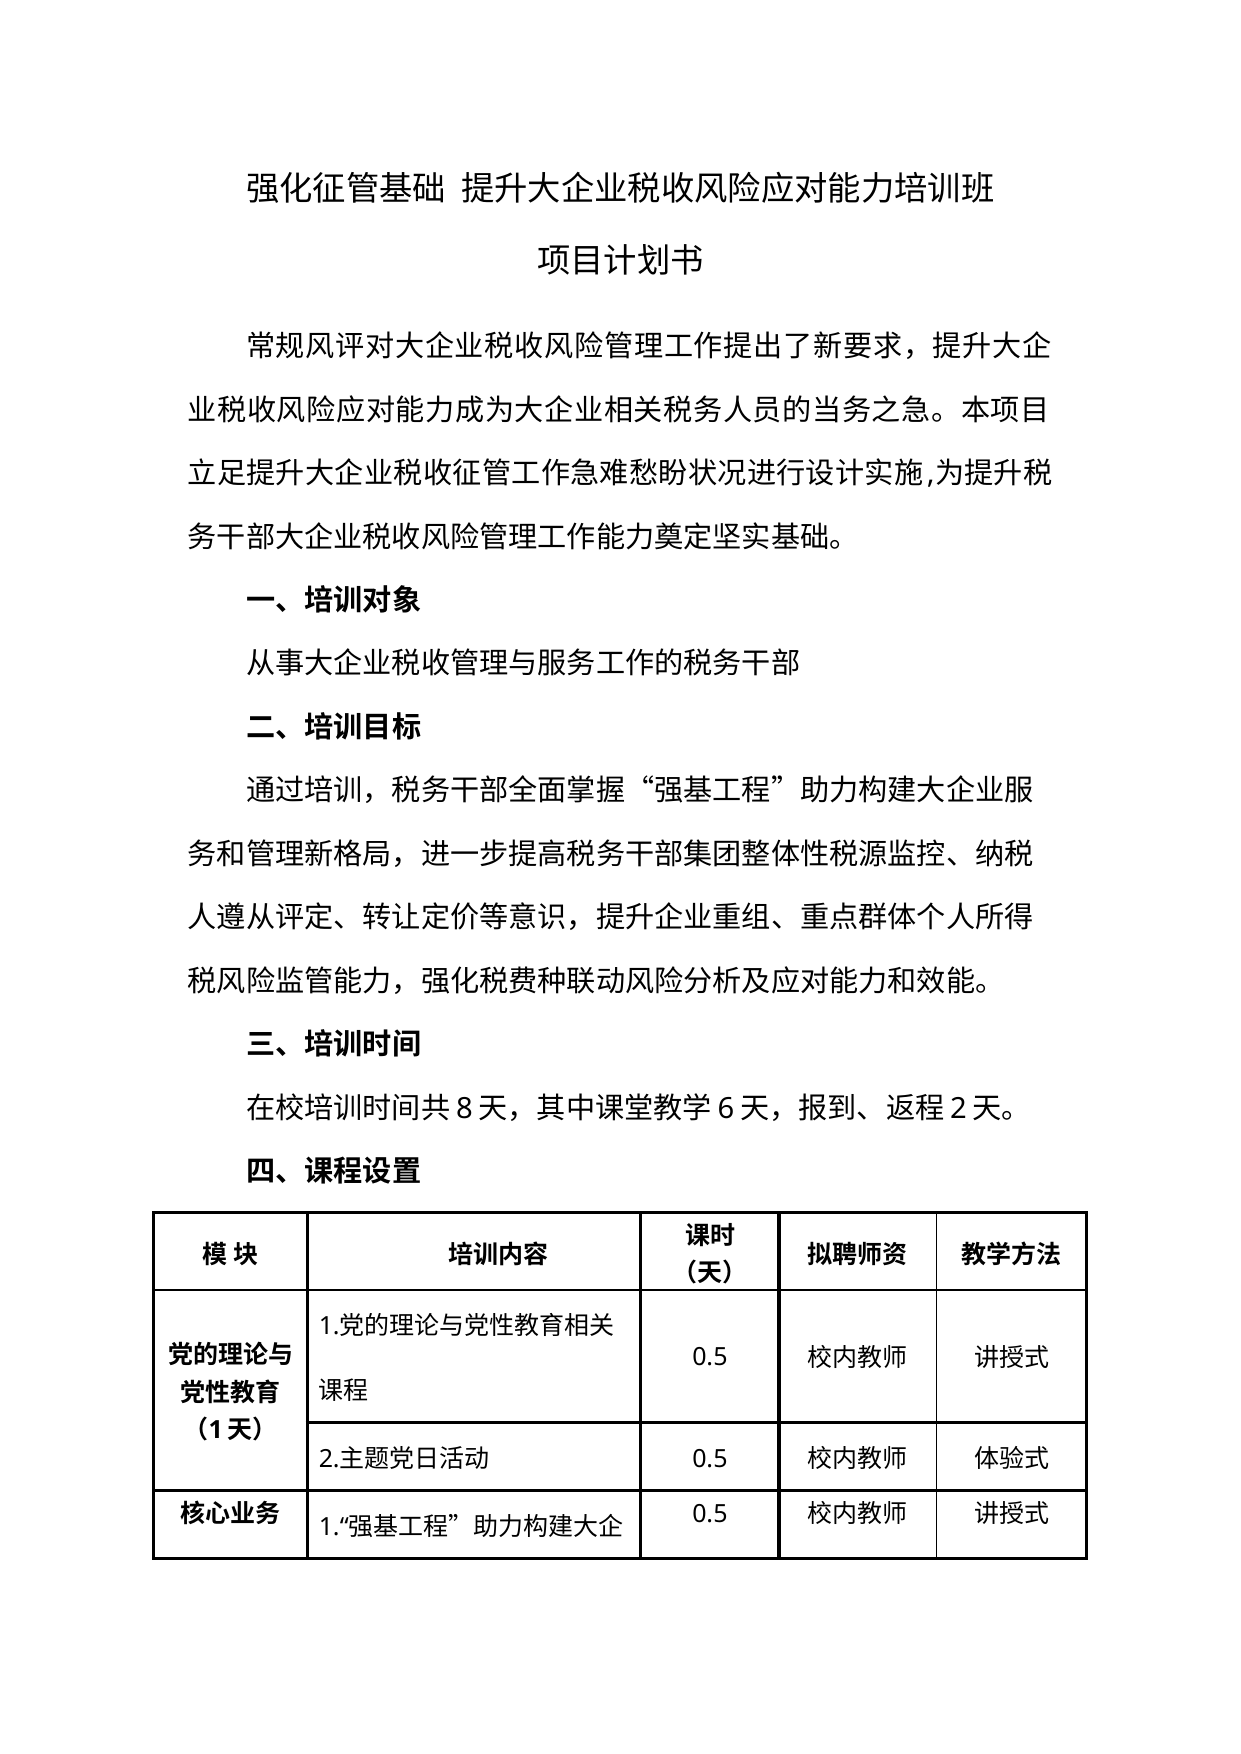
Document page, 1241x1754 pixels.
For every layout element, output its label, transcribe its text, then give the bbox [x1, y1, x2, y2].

text 一、培训对象 [187, 577, 1053, 619]
table_cell 体验式 [937, 1424, 1085, 1489]
table_cell 0.5 [642, 1291, 777, 1421]
table_header 课时（天） [642, 1214, 777, 1289]
table_cell 0.5 [642, 1424, 777, 1489]
text 三、培训时间 [187, 1021, 1053, 1063]
table_cell 校内教师 [781, 1291, 936, 1421]
table_cell 2.主题党日活动 [309, 1424, 639, 1489]
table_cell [309, 1492, 639, 1557]
table_cell 0.5 [642, 1492, 777, 1557]
table_header 培训内容 [309, 1214, 639, 1289]
table_cell 党的理论与党性教育 （1天） [155, 1291, 306, 1489]
text 从事大企业税收管理与服务工作的税务干部 [187, 640, 1053, 682]
text 常规风评对大企业税收风险管理工作提出了新要求，提升大企业税收风险应对能力成为大企业相关税务人员的当务之急。本项目立足提升大企业税收征管工作急难愁盼状况进行设计实施,为提升税务干部大企业税收风险管理工作能力奠定坚实基础。 [187, 323, 1053, 556]
text 二、培训目标 [187, 703, 1053, 746]
table_header 拟聘师资 [781, 1214, 936, 1289]
table_cell 核心业务 （5天） [155, 1492, 306, 1557]
table_cell 校内教师 [781, 1424, 936, 1489]
table_cell 校内教师 [781, 1492, 936, 1557]
table_cell 讲授式 [937, 1291, 1085, 1421]
text 四、课程设置 [187, 1148, 1053, 1190]
table_cell 1.党的理论与党性教育相关课程 [309, 1291, 639, 1421]
table_header 教学方法 [937, 1214, 1085, 1289]
table_cell 讲授式 [937, 1492, 1085, 1557]
text 强化征管基础 提升大企业税收风险应对能力培训班 [187, 162, 1053, 210]
table_header 模 块 [155, 1214, 306, 1289]
text 项目计划书 [187, 234, 1053, 282]
text 通过培训，税务干部全面掌握“强基工程”助力构建大企业服务和管理新格局，进一步提高税务干部集团整体性税源监控、纳税人遵从评定、转让定价等意识，提升企业重组、重点群体个人所得税风险监管能力，强化税费种联动风险分析及应对能力和效能。 [187, 767, 1053, 999]
text 在校培训时间共8天，其中课堂教学6天，报到、返程2天。 [187, 1084, 1053, 1127]
